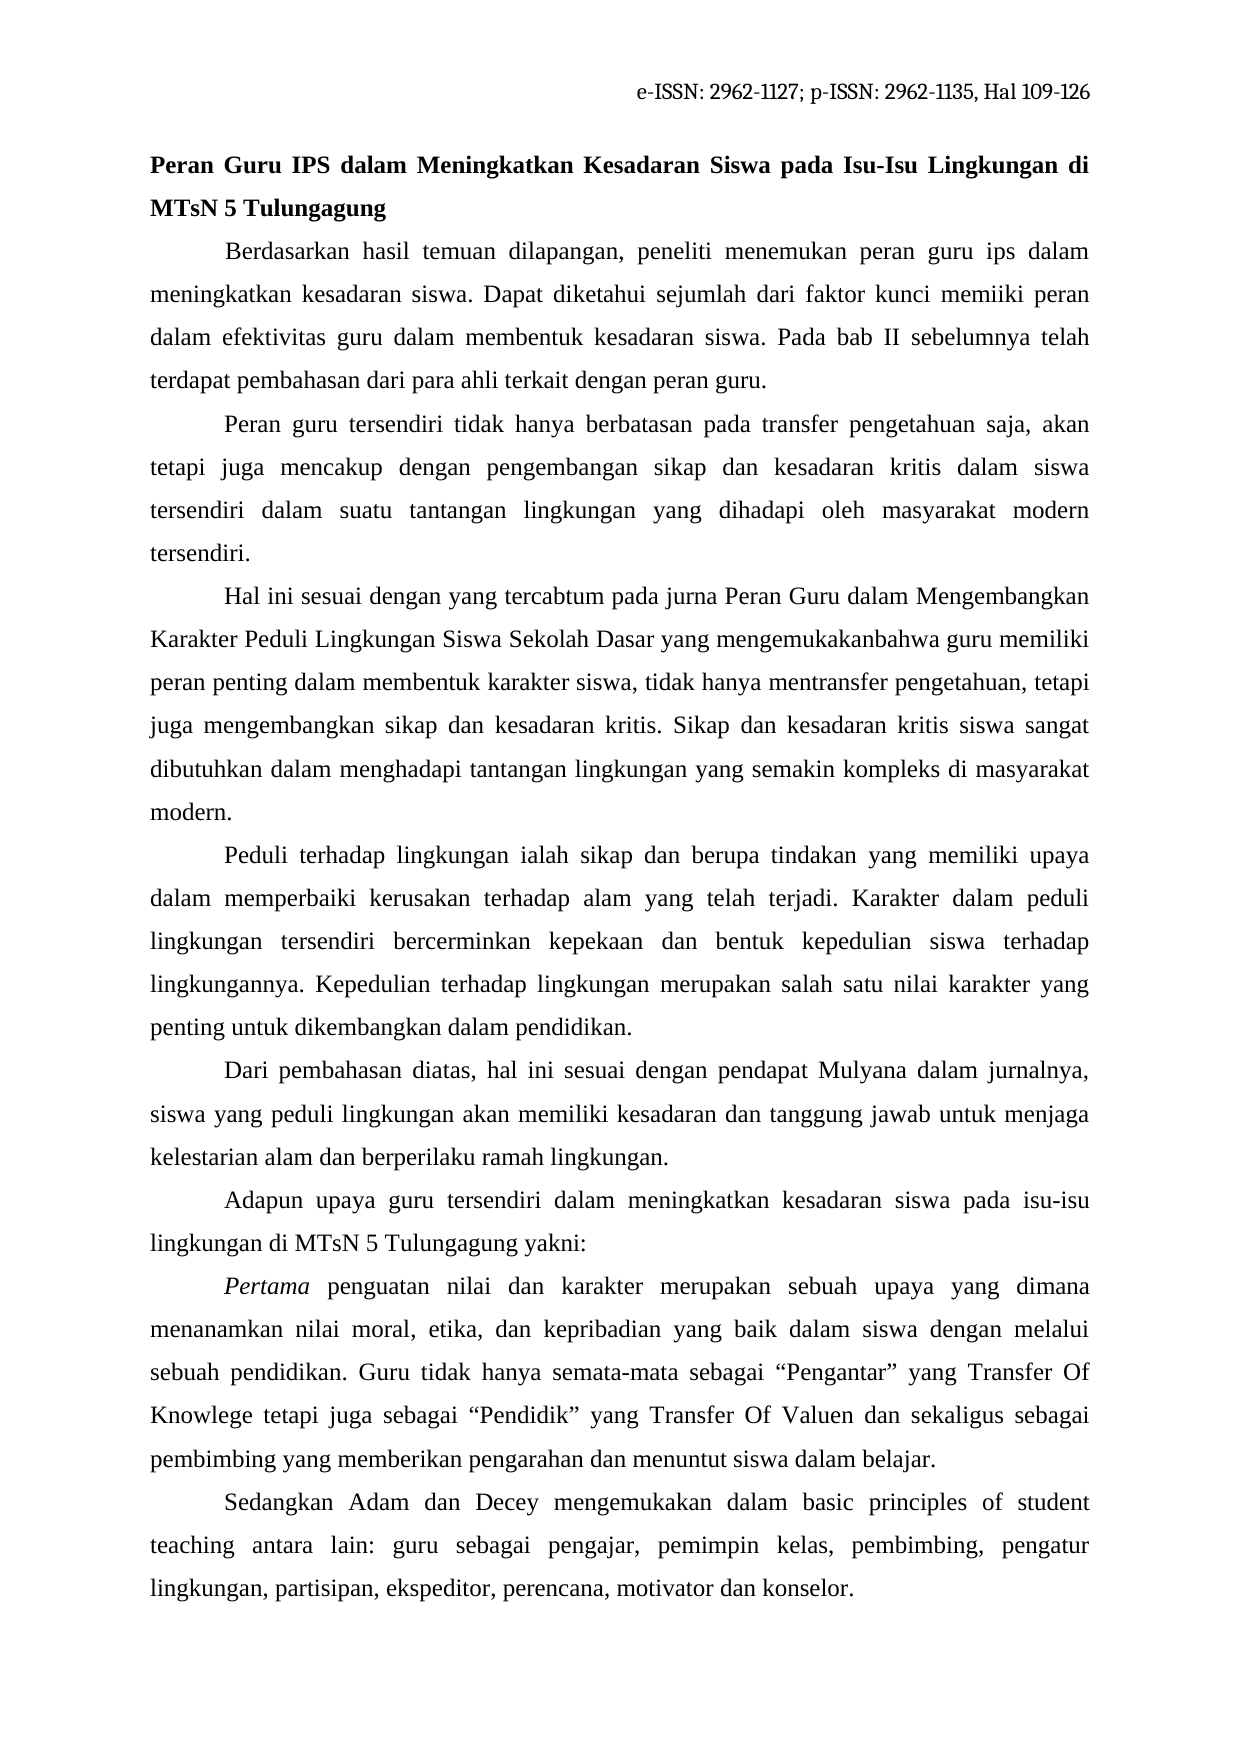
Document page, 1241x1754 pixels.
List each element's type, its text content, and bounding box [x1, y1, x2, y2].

list Sedangkan Adam dan Decey mengemukakan dalam basic principles of student teaching antara lain: guru sebagai pengajar, pemimpin kelas, pembimbing, pengatur lingkungan, partisipan, ekspeditor, perencana, motivator dan konselor. [150, 1487, 1090, 1602]
list Dari pembahasan diatas, hal ini sesuai dengan pendapat Mulyana dalam jurnalnya, siswa yang peduli lingkungan akan memiliki kesadaran dan tanggung jawab untuk menjaga kelestarian alam dan berperilaku ramah lingkungan. [150, 1056, 1090, 1171]
list Adapun upaya guru tersendiri dalam meningkatkan kesadaran siswa pada isu-isu lingkungan di MTsN 5 Tulungagung yakni: [150, 1185, 1090, 1257]
list Peran Guru IPS dalam Meningkatkan Kesadaran Siswa pada Isu-Isu Lingkungan di MTsN 5 Tulungagung [150, 150, 1090, 222]
list Peran guru tersendiri tidak hanya berbatasan pada transfer pengetahuan saja, akan tetapi juga mencakup dengan pengembangan sikap dan kesadaran kritis dalam siswa tersendiri dalam suatu tantangan lingkungan yang dihadapi oleh masyarakat modern tersendiri. [150, 409, 1090, 567]
list Berdasarkan hasil temuan dilapangan, peneliti menemukan peran guru ips dalam meningkatkan kesadaran siswa. Dapat diketahui sejumlah dari faktor kunci memiiki peran dalam efektivitas guru dalam membentuk kesadaran siswa. Pada bab II sebelumnya telah terdapat pembahasan dari para ahli terkait dengan peran guru. [150, 236, 1090, 394]
list Hal ini sesuai dengan yang tercabtum pada jurna Peran Guru dalam Mengembangkan Karakter Peduli Lingkungan Siswa Sekolah Dasar yang mengemukakanbahwa guru memiliki peran penting dalam membentuk karakter siswa, tidak hanya mentransfer pengetahuan, tetapi juga mengembangkan sikap dan kesadaran kritis. Sikap dan kesadaran kritis siswa sangat dibutuhkan dalam menghadapi tantangan lingkungan yang semakin kompleks di masyarakat modern. [150, 581, 1090, 826]
list Peduli terhadap lingkungan ialah sikap dan berupa tindakan yang memiliki upaya dalam memperbaiki kerusakan terhadap alam yang telah terjadi. Karakter dalam peduli lingkungan tersendiri bercerminkan kepekaan dan bentuk kepedulian siswa terhadap lingkungannya. Kepedulian terhadap lingkungan merupakan salah satu nilai karakter yang penting untuk dikembangkan dalam pendidikan. [150, 840, 1090, 1041]
list Pertama penguatan nilai dan karakter merupakan sebuah upaya yang dimana menanamkan nilai moral, etika, dan kepribadian yang baik dalam siswa dengan melalui sebuah pendidikan. Guru tidak hanya semata-mata sebagai “Pengantar” yang Transfer Of Knowlege tetapi juga sebagai “Pendidik” yang Transfer Of Valuen dan sekaligus sebagai pembimbing yang memberikan pengarahan dan menuntut siswa dalam belajar. [150, 1271, 1090, 1472]
